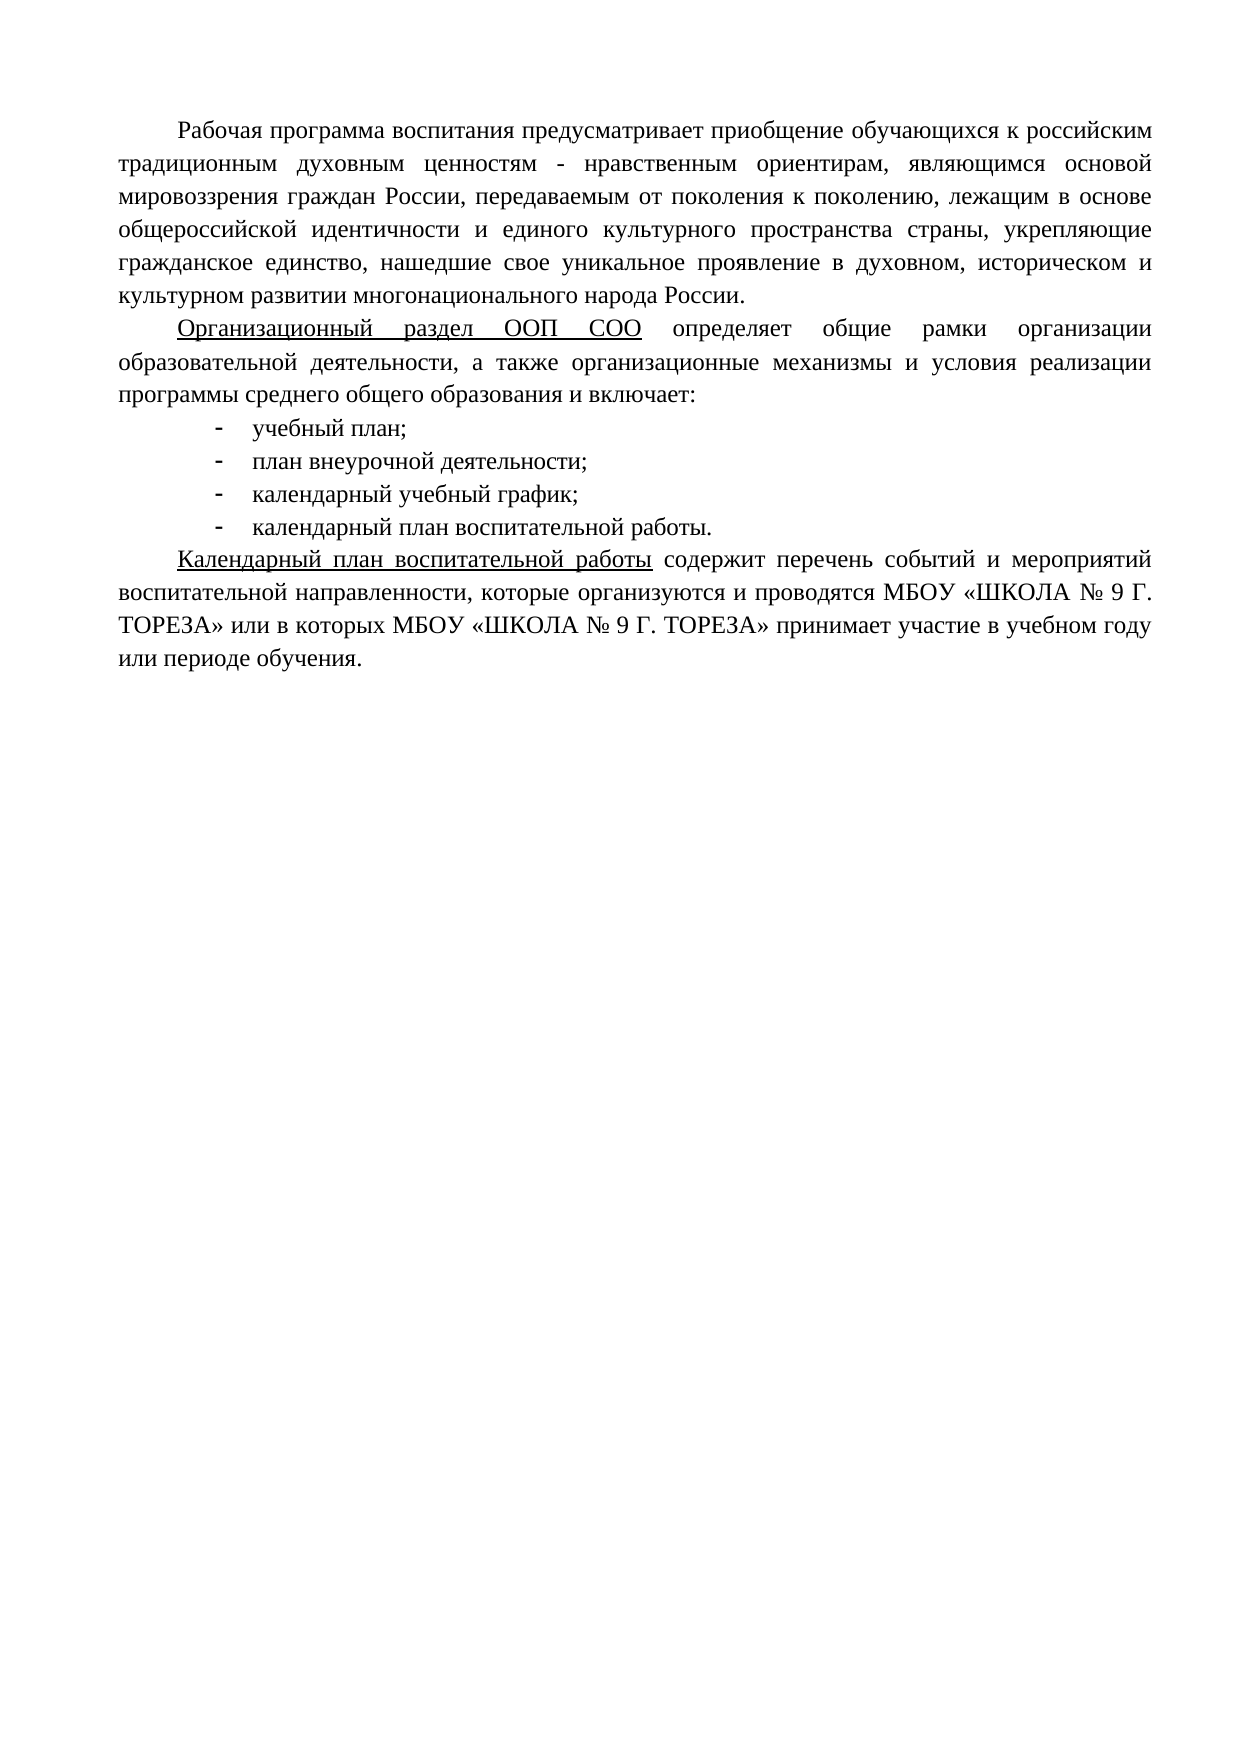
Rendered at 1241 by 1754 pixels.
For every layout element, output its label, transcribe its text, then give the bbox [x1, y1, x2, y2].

list учебный план; [214, 413, 1223, 441]
list календарный план воспитательной работы. [214, 512, 1223, 540]
text Организационный раздел ООП СОО определяет общие рамки организации образовательной деятельности, а также организационные механизмы и условия реализации программы среднего общего образования и включает: [118, 313, 1152, 408]
list календарный учебный график; [214, 479, 1223, 508]
list план внеурочной деятельности; [214, 446, 1223, 474]
text Рабочая программа воспитания предусматривает приобщение обучающихся к российским традиционным духовным ценностям - нравственным ориентирам, являющимся основой мировоззрения граждан России, передаваемым от поколения к поколению, лежащим в основе общероссийской идентичности и единого культурного пространства страны, укрепляющие гражданское единство, нашедшие свое уникальное проявление в духовном, историческом и культурном развитии многонационального народа России. [118, 115, 1152, 309]
text Календарный план воспитательной работы содержит перечень событий и мероприятий воспитательной направленности, которые организуются и проводятся МБОУ «ШКОЛА № 9 Г. ТОРЕЗА» или в которых МБОУ «ШКОЛА № 9 Г. ТОРЕЗА» принимает участие в учебном году или периоде обучения. [118, 544, 1152, 672]
